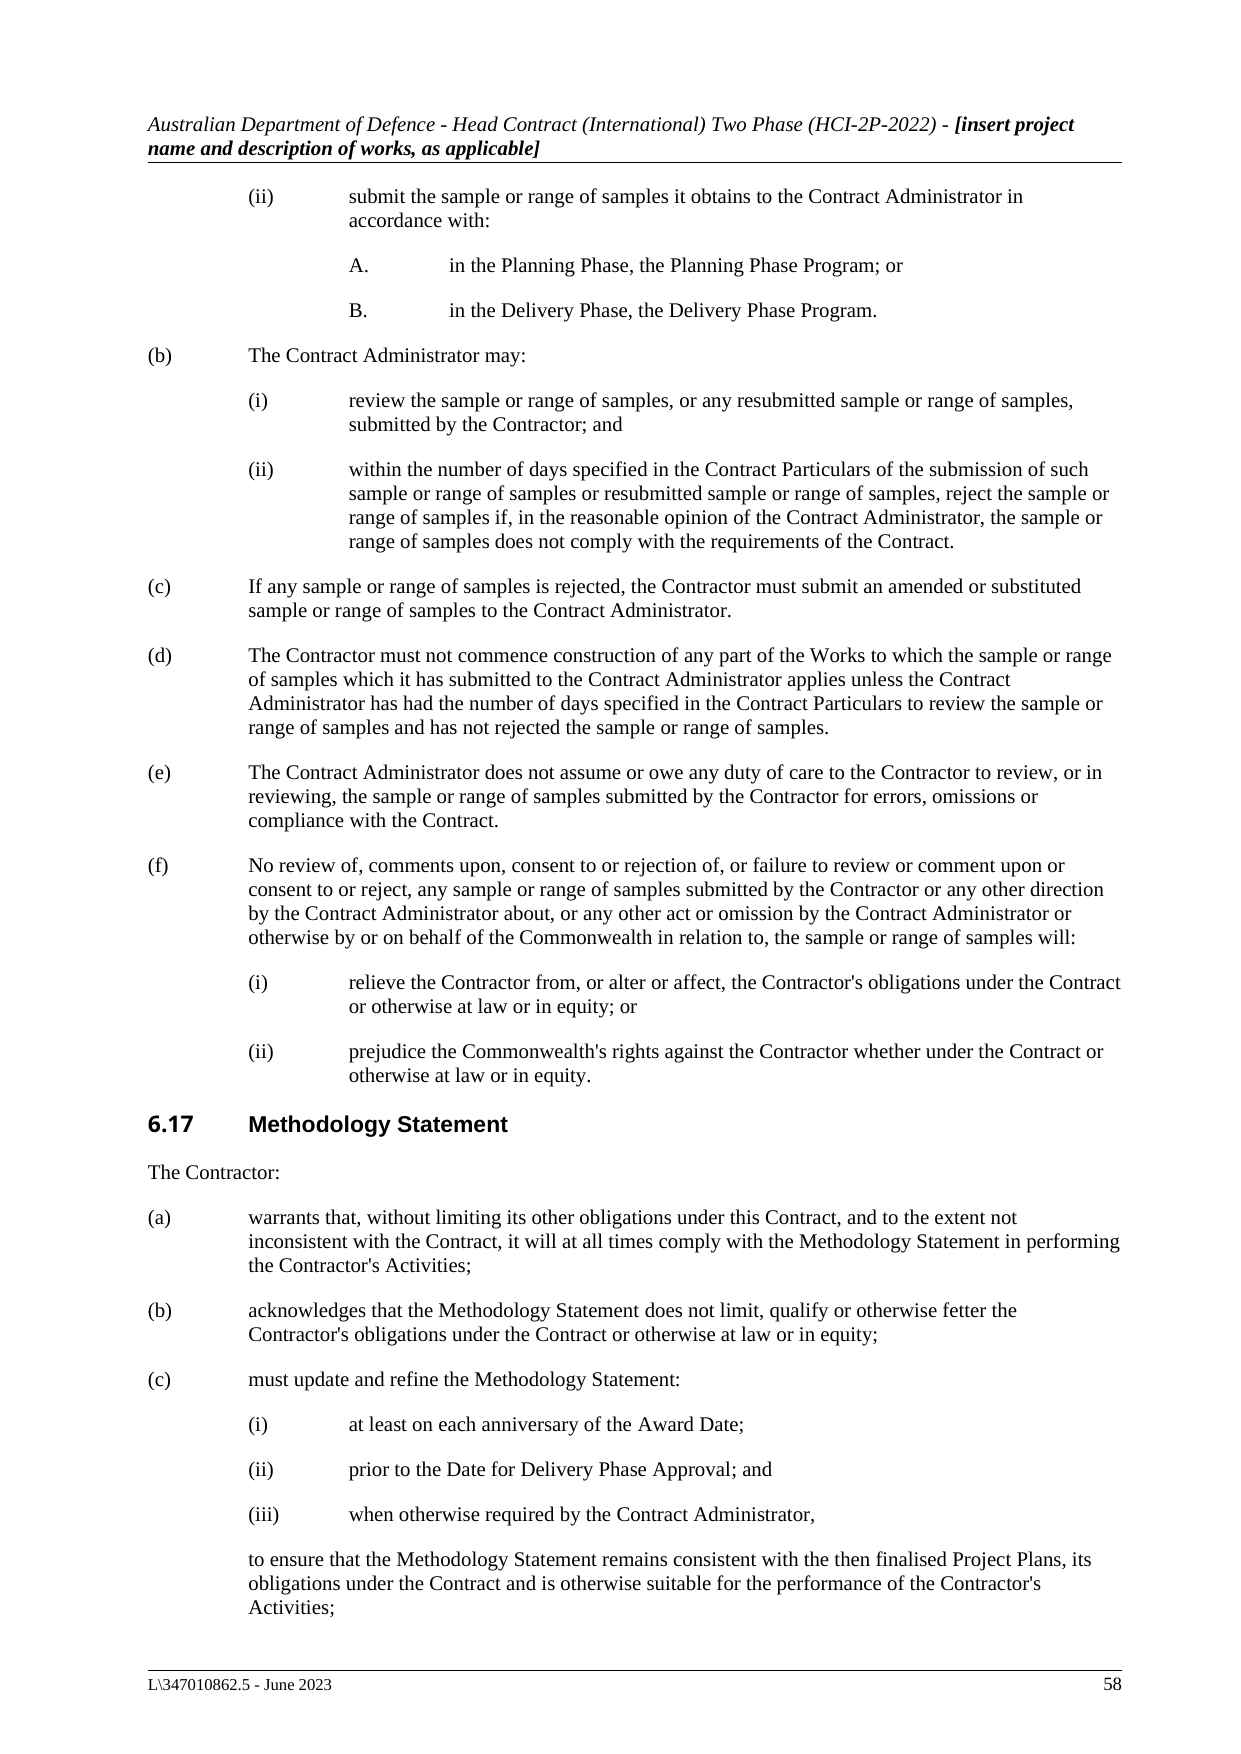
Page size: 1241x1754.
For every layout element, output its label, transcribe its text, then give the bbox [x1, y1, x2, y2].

subtitle at least on each anniversary of the Award Date; [248, 1412, 1122, 1436]
subtitle No review of, comments upon, consent to or rejection of, or failure to review or comment upon or consent to or reject, any sample or range of samples submitted by the Contractor or any other direction by the Contract Administrator about, or any other act or omission by the Contract Administrator or otherwise by or on behalf of the Commonwealth in relation to, the sample or range of samples will: [148, 853, 1122, 949]
subtitle in the Delivery Phase, the Delivery Phase Program. [348, 298, 1122, 322]
subtitle warrants that, without limiting its other obligations under this Contract, and to the extent not inconsistent with the Contract, it will at all times comply with the Methodology Statement in performing the Contractor's Activities; [148, 1205, 1122, 1277]
subtitle submit the sample or range of samples it obtains to the Contract Administrator in accordance with: [248, 184, 1122, 232]
subtitle Methodology Statement [148, 1108, 1122, 1139]
subtitle acknowledges that the Methodology Statement does not limit, qualify or otherwise fetter the Contractor's obligations under the Contract or otherwise at law or in equity; [148, 1298, 1122, 1346]
subtitle prejudice the Commonwealth's rights against the Contractor whether under the Contract or otherwise at law or in equity. [248, 1039, 1122, 1087]
subtitle review the sample or range of samples, or any resubmitted sample or range of samples, submitted by the Contractor; and [248, 388, 1122, 436]
subtitle If any sample or range of samples is rejected, the Contractor must submit an amended or substituted sample or range of samples to the Contract Administrator. [148, 574, 1122, 622]
subtitle prior to the Date for Delivery Phase Approval; and [248, 1457, 1122, 1481]
subtitle The Contract Administrator may: [148, 343, 1122, 367]
subtitle The Contract Administrator does not assume or owe any duty of care to the Contractor to review, or in reviewing, the sample or range of samples submitted by the Contractor for errors, omissions or compliance with the Contract. [148, 760, 1122, 832]
subtitle must update and refine the Methodology Statement: [148, 1367, 1122, 1391]
subtitle when otherwise required by the Contract Administrator, [248, 1502, 1122, 1526]
subtitle to ensure that the Methodology Statement remains consistent with the then finalised Project Plans, its obligations under the Contract and is otherwise suitable for the performance of the Contractor's Activities; [248, 1547, 1122, 1619]
subtitle The Contractor must not commence construction of any part of the Works to which the sample or range of samples which it has submitted to the Contract Administrator applies unless the Contract Administrator has had the number of days specified in the Contract Particulars to review the sample or range of samples and has not rejected the sample or range of samples. [148, 643, 1122, 739]
text The Contractor: [148, 1160, 1122, 1184]
subtitle within the number of days specified in the Contract Particulars of the submission of such sample or range of samples or resubmitted sample or range of samples, reject the sample or range of samples if, in the reasonable opinion of the Contract Administrator, the sample or range of samples does not comply with the requirements of the Contract. [248, 457, 1122, 553]
subtitle in the Planning Phase, the Planning Phase Program; or [348, 253, 1122, 277]
subtitle relieve the Contractor from, or alter or affect, the Contractor's obligations under the Contract or otherwise at law or in equity; or [248, 970, 1122, 1018]
